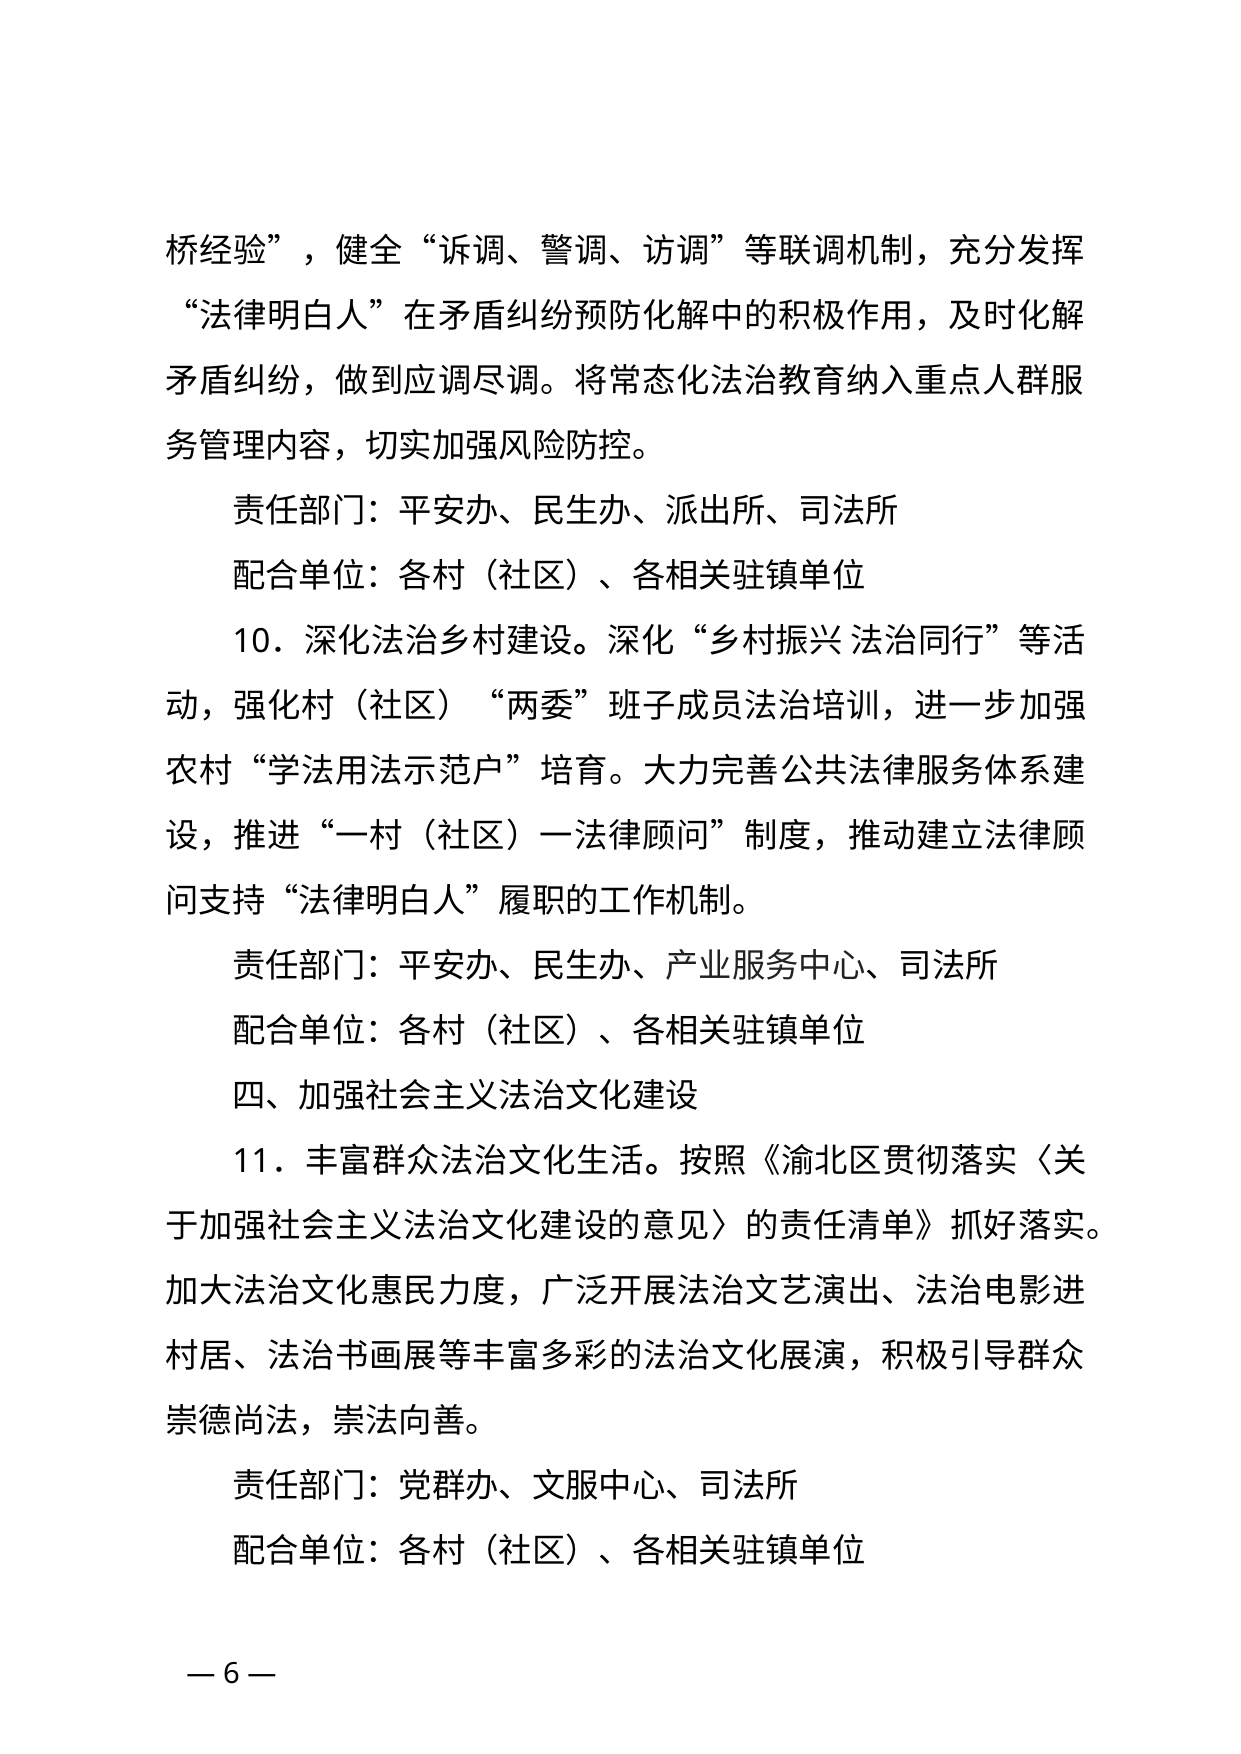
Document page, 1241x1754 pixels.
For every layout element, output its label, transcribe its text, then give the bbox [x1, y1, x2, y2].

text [165, 215, 1087, 475]
text 配合单位：各村（社区）、各相关驻镇单位 [165, 995, 1087, 1060]
text 责任部门：平安办、民生办、产业服务中心、司法所 [165, 930, 1087, 995]
text 11．丰富群众法治文化生活。按照《渝北区贯彻落实〈关于加强社会主义法治文化建设的意见〉的责任清单》抓好落实。加大法治文化惠民力度，广泛开展法治文艺演出、法治电影进村居、法治书画展等丰富多彩的法治文化展演，积极引导群众崇德尚法，崇法向善。 [165, 1125, 1087, 1450]
text 配合单位：各村（社区）、各相关驻镇单位 [165, 540, 1087, 605]
text 责任部门：党群办、文服中心、司法所 [165, 1450, 1087, 1515]
text 责任部门：平安办、民生办、派出所、司法所 [165, 475, 1087, 540]
text 配合单位：各村（社区）、各相关驻镇单位 [165, 1515, 1087, 1580]
text 10．深化法治乡村建设。深化“乡村振兴 法治同行”等活动，强化村（社区）“两委”班子成员法治培训，进一步加强农村“学法用法示范户”培育。大力完善公共法律服务体系建设，推进“一村（社区）一法律顾问”制度，推动建立法律顾问支持“法律明白人”履职的工作机制。 [165, 605, 1087, 930]
text 四、加强社会主义法治文化建设 [165, 1060, 1087, 1125]
